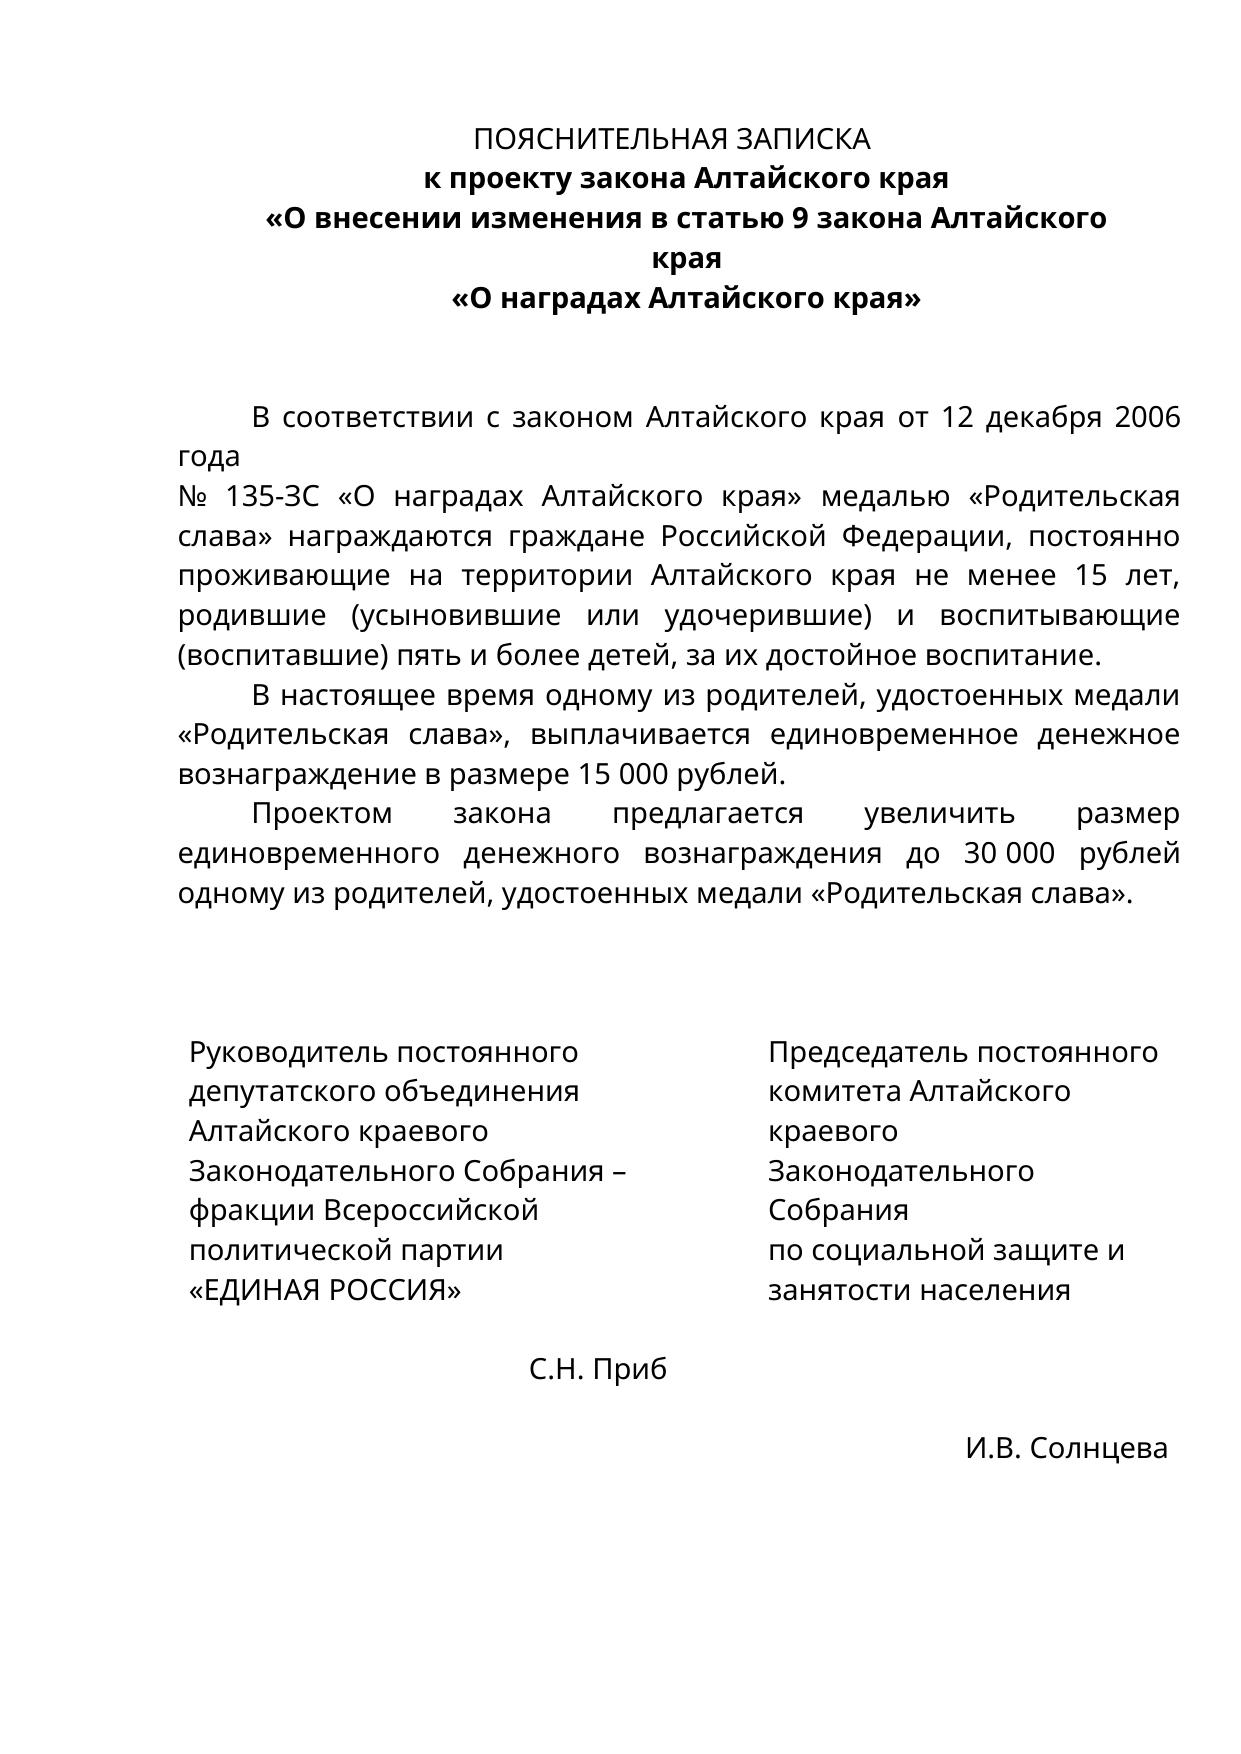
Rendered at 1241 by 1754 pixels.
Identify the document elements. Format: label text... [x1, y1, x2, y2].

text В соответствии с законом Алтайского края от 12 декабря 2006 года № 135-ЗС «О наградах Алтайского края» медалью «Родительская слава» награждаются граждане Российской Федерации, постоянно проживающие на территории Алтайского края не менее 15 лет, родившие (усыновившие или удочерившие) и воспитывающие (воспитавшие) пять и более детей, за их достойное воспитание. [177, 396, 1181, 674]
table_header Председатель постоянного комитета Алтайского краевого Законодательного Собрания по социальной защите и занятости населения И.В. Солнцева [679, 1031, 1180, 1467]
text Проектом закона предлагается увеличить размер единовременного денежного вознаграждения до 30 000 рублей одному из родителей, удостоенных медали «Родительская слава». [177, 793, 1181, 912]
text ПОЯСНИТЕЛЬНАЯ ЗАПИСКА [177, 118, 1093, 158]
table_header Руководитель постоянного депутатского объединения Алтайского краевого Законодательного Собрания – фракции Всероссийской политической партии «ЕДИНАЯ РОССИЯ» С.Н. Приб [177, 1031, 679, 1467]
text В настоящее время одному из родителей, удостоенных медали «Родительская слава», выплачивается единовременное денежное вознаграждение в размере 15 000 рублей. [177, 674, 1181, 793]
text «О внесении изменения в статью 9 закона Алтайского края [251, 197, 1122, 277]
text к проекту закона Алтайского края [177, 158, 1122, 197]
text «О наградах Алтайского края» [251, 277, 1122, 317]
